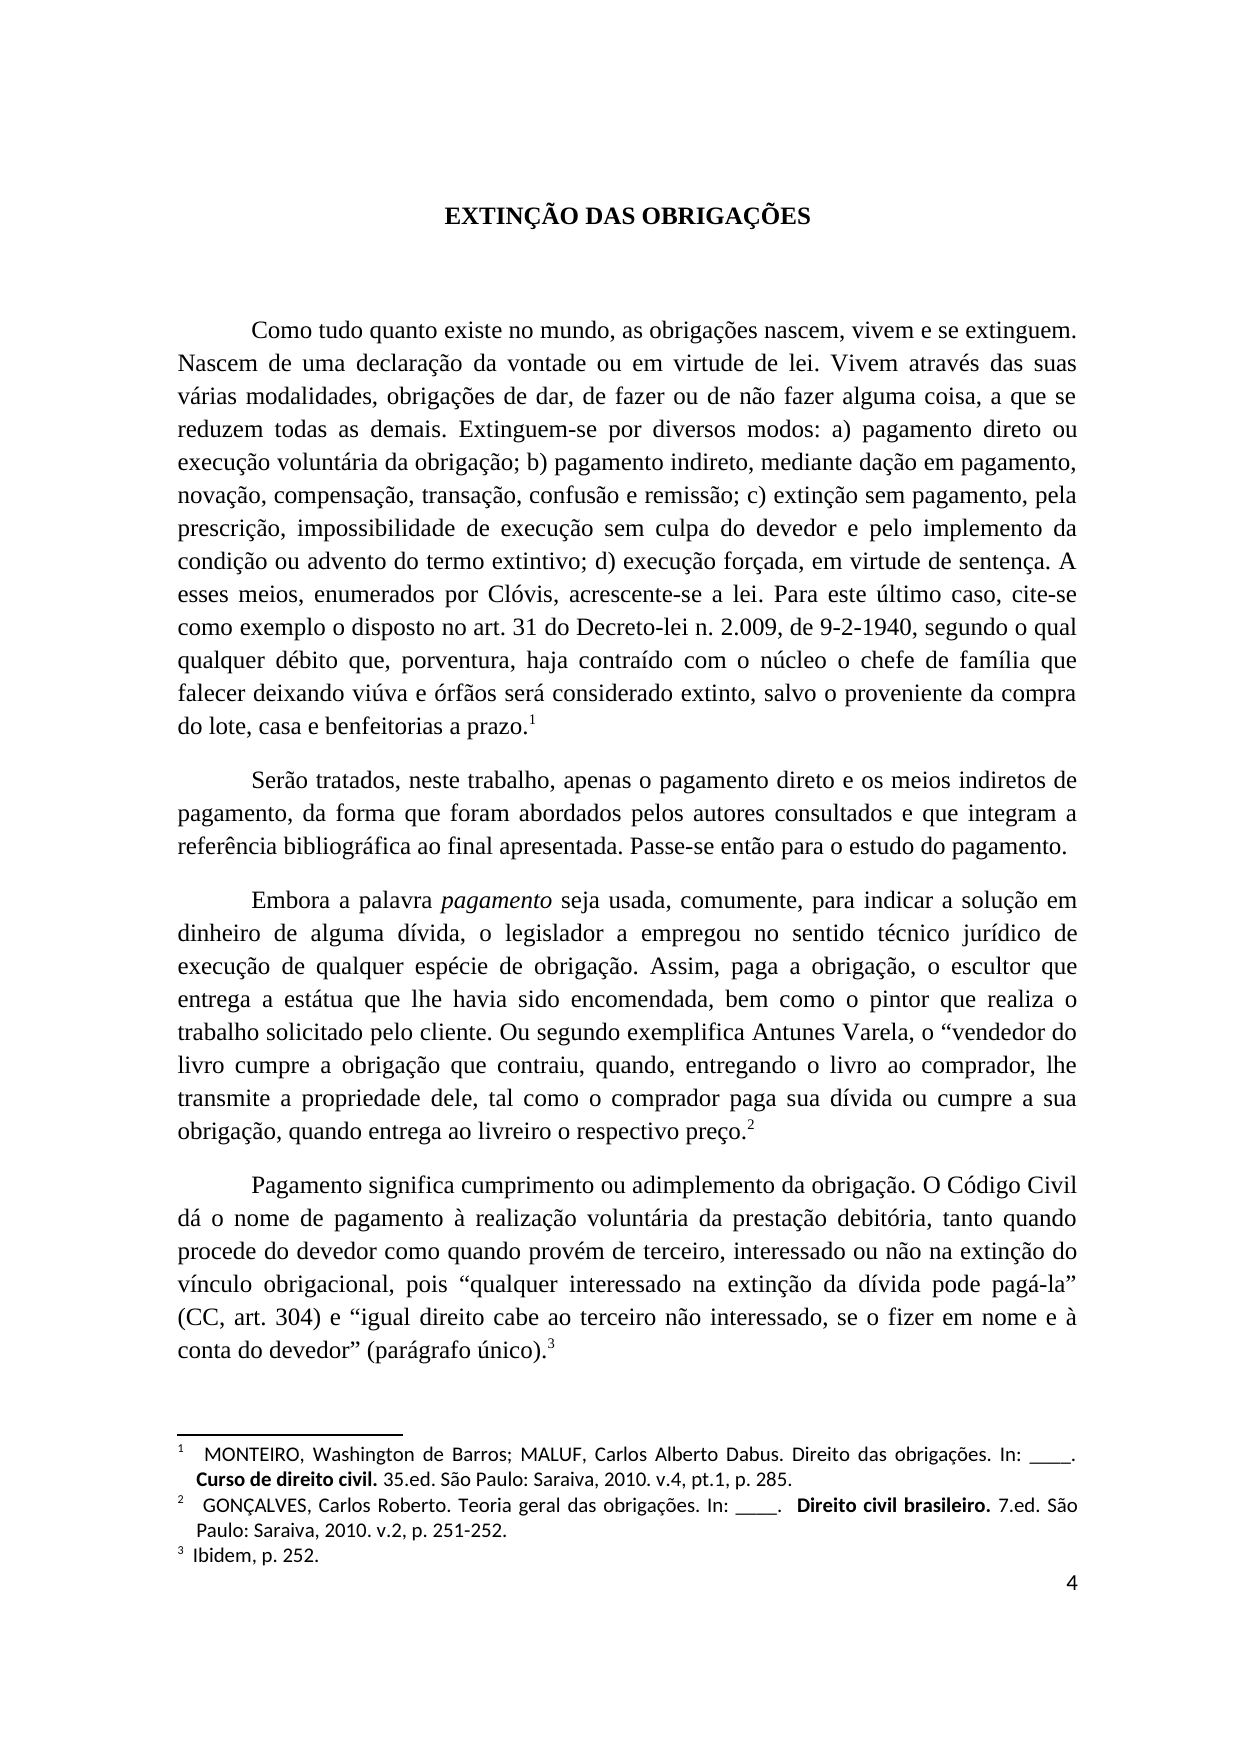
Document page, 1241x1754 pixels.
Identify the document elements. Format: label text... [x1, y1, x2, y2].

text Embora a palavra pagamento seja usada, comumente, para indicar a solução em dinheiro de alguma dívida, o legislador a empregou no sentido técnico jurídico de execução de qualquer espécie de obrigação. Assim, paga a obrigação, o escultor que entrega a estátua que lhe havia sido encomendada, bem como o pintor que realiza o trabalho solicitado pelo cliente. Ou segundo exemplifica Antunes Varela, o “vendedor do livro cumpre a obrigação que contraiu, quando, entregando o livro ao comprador, lhe transmite a propriedade dele, tal como o comprador paga sua dívida ou cumpre a sua obrigação, quando entrega ao livreiro o respectivo preço. [177, 885, 1078, 1144]
text Serão tratados, neste trabalho, apenas o pagamento direto e os meios indiretos de pagamento, da forma que foram abordados pelos autores consultados e que integram a referência bibliográfica ao final apresentada. Passe-se então para o estudo do pagamento. [177, 765, 1078, 859]
text Como tudo quanto existe no mundo, as obrigações nascem, vivem e se extinguem. Nascem de uma declaração da vontade ou em virtude de lei. Vivem através das suas várias modalidades, obrigações de dar, de fazer ou de não fazer alguma coisa, a que se reduzem todas as demais. Extinguem-se por diversos modos: a) pagamento direto ou execução voluntária da obrigação; b) pagamento indireto, mediante dação em pagamento, novação, compensação, transação, confusão e remissão; c) extinção sem pagamento, pela prescrição, impossibilidade de execução sem culpa do devedor e pelo implemento da condição ou advento do termo extintivo; d) execução forçada, em virtude de sentença. A esses meios, enumerados por Clóvis, acrescente-se a lei. Para este último caso, cite-se como exemplo o disposto no art. 31 do Decreto-lei n. 2.009, de 9-2-1940, segundo o qual qualquer débito que, porventura, haja contraído com o núcleo o chefe de família que falecer deixando viúva e órfãos será considerado extinto, salvo o proveniente da compra do lote, casa e benfeitorias a prazo. [177, 315, 1078, 740]
text Pagamento significa cumprimento ou adimplemento da obrigação. O Código Civil dá o nome de pagamento à realização voluntária da prestação debitória, tanto quando procede do devedor como quando provém de terceiro, interessado ou não na extinção do vínculo obrigacional, pois “qualquer interessado na extinção da dívida pode pagá-la” (CC, art. 304) e “igual direito cabe ao terceiro não interessado, se o fizer em nome e à conta do devedor” (parágrafo único). [177, 1170, 1078, 1363]
text EXTINÇÃO DAS OBRIGAÇÕES [177, 201, 1078, 230]
